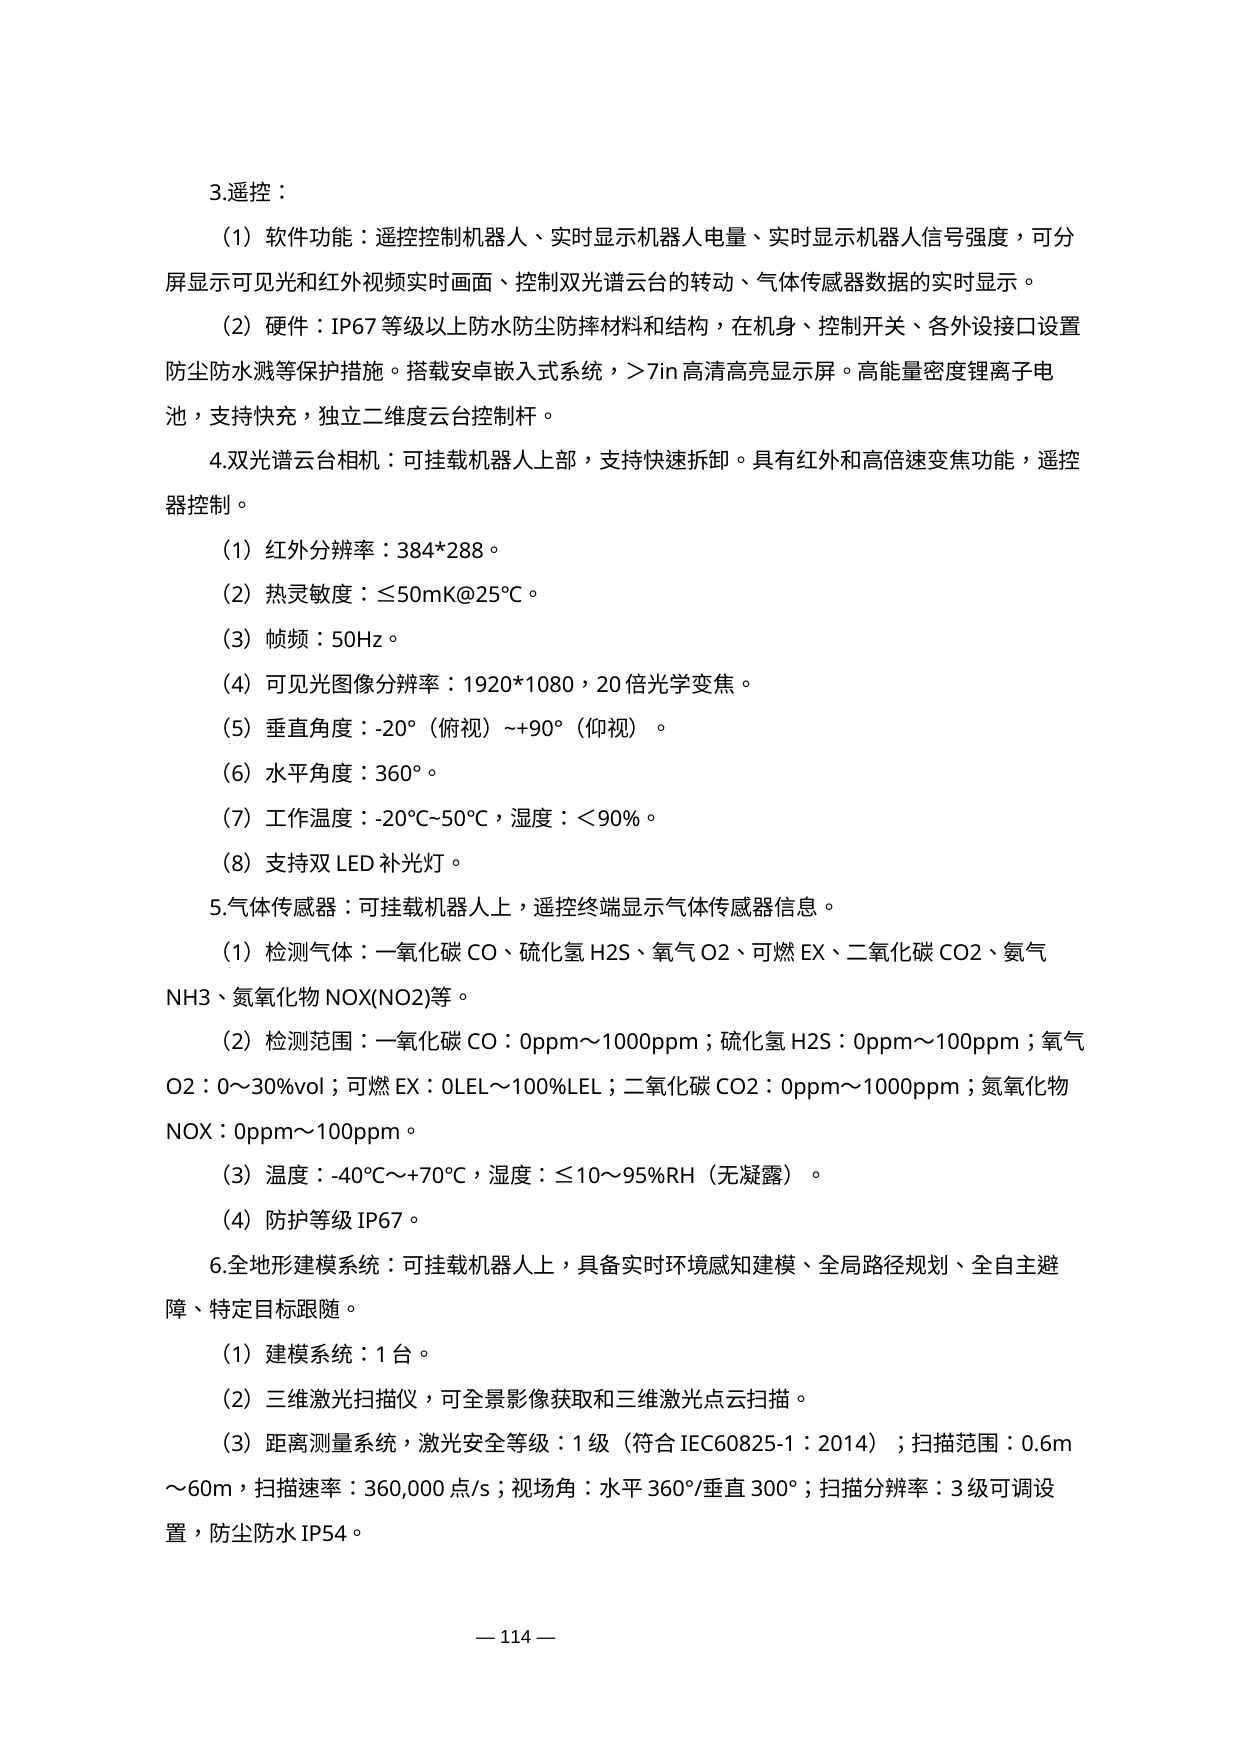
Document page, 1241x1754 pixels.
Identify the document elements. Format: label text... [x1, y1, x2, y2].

text （2）三维激光扫描仪，可全景影像获取和三维激光点云扫描。 [165, 1384, 1087, 1413]
text （3）温度：-40℃～+70℃，湿度：≤10～95%RH（无凝露）。 [165, 1160, 1087, 1190]
text （3）帧频：50Hz。 [165, 624, 1087, 654]
text （6）水平角度：360°。 [165, 758, 1087, 788]
text 4.双光谱云台相机：可挂载机器人上部，支持快速拆卸。具有红外和高倍速变焦功能，遥控器控制。 [165, 445, 1087, 520]
text （1）软件功能：遥控控制机器人、实时显示机器人电量、实时显示机器人信号强度，可分屏显示可见光和红外视频实时画面、控制双光谱云台的转动、气体传感器数据的实时显示。 [165, 222, 1087, 296]
text （2）热灵敏度：≤50mK@25℃。 [165, 579, 1087, 609]
text （1）红外分辨率：384*288。 [165, 535, 1087, 564]
text 5.气体传感器：可挂载机器人上，遥控终端显示气体传感器信息。 [165, 892, 1087, 922]
text （2）硬件：IP67等级以上防水防尘防摔材料和结构，在机身、控制开关、各外设接口设置防尘防水溅等保护措施。搭载安卓嵌入式系统，＞7in高清高亮显示屏。高能量密度锂离子电池，支持快充，独立二维度云台控制杆。 [165, 311, 1087, 430]
text （7）工作温度：-20℃~50℃，湿度：＜90%。 [165, 803, 1087, 833]
text （1）检测气体：一氧化碳CO、硫化氢H2S、氧气O2、可燃EX、二氧化碳CO2、氨气NH3、氮氧化物NOX(NO2)等。 [165, 937, 1087, 1011]
text 6.全地形建模系统：可挂载机器人上，具备实时环境感知建模、全局路径规划、全自主避障、特定目标跟随。 [165, 1250, 1087, 1324]
text （1）建模系统：1台。 [165, 1339, 1087, 1369]
text （3）距离测量系统，激光安全等级：1级（符合IEC60825-1：2014）；扫描范围：0.6m～60m，扫描速率：360,000点/s；视场角：水平360°/垂直300°；扫描分辨率：3级可调设置，防尘防水IP54。 [165, 1428, 1087, 1548]
text （4）可见光图像分辨率：1920*1080，20倍光学变焦。 [165, 669, 1087, 698]
text 3.遥控： [165, 177, 1087, 207]
text （4）防护等级IP67。 [165, 1205, 1087, 1235]
text （8）支持双LED补光灯。 [165, 847, 1087, 877]
text （5）垂直角度：-20°（俯视）~+90°（仰视）。 [165, 713, 1087, 743]
text （2）检测范围：一氧化碳CO：0ppm～1000ppm；硫化氢H2S：0ppm～100ppm；氧气O2：0～30%vol；可燃EX：0LEL～100%LEL；二氧化碳CO2：0ppm～1000ppm；氮氧化物NOX：0ppm～100ppm。 [165, 1026, 1087, 1145]
